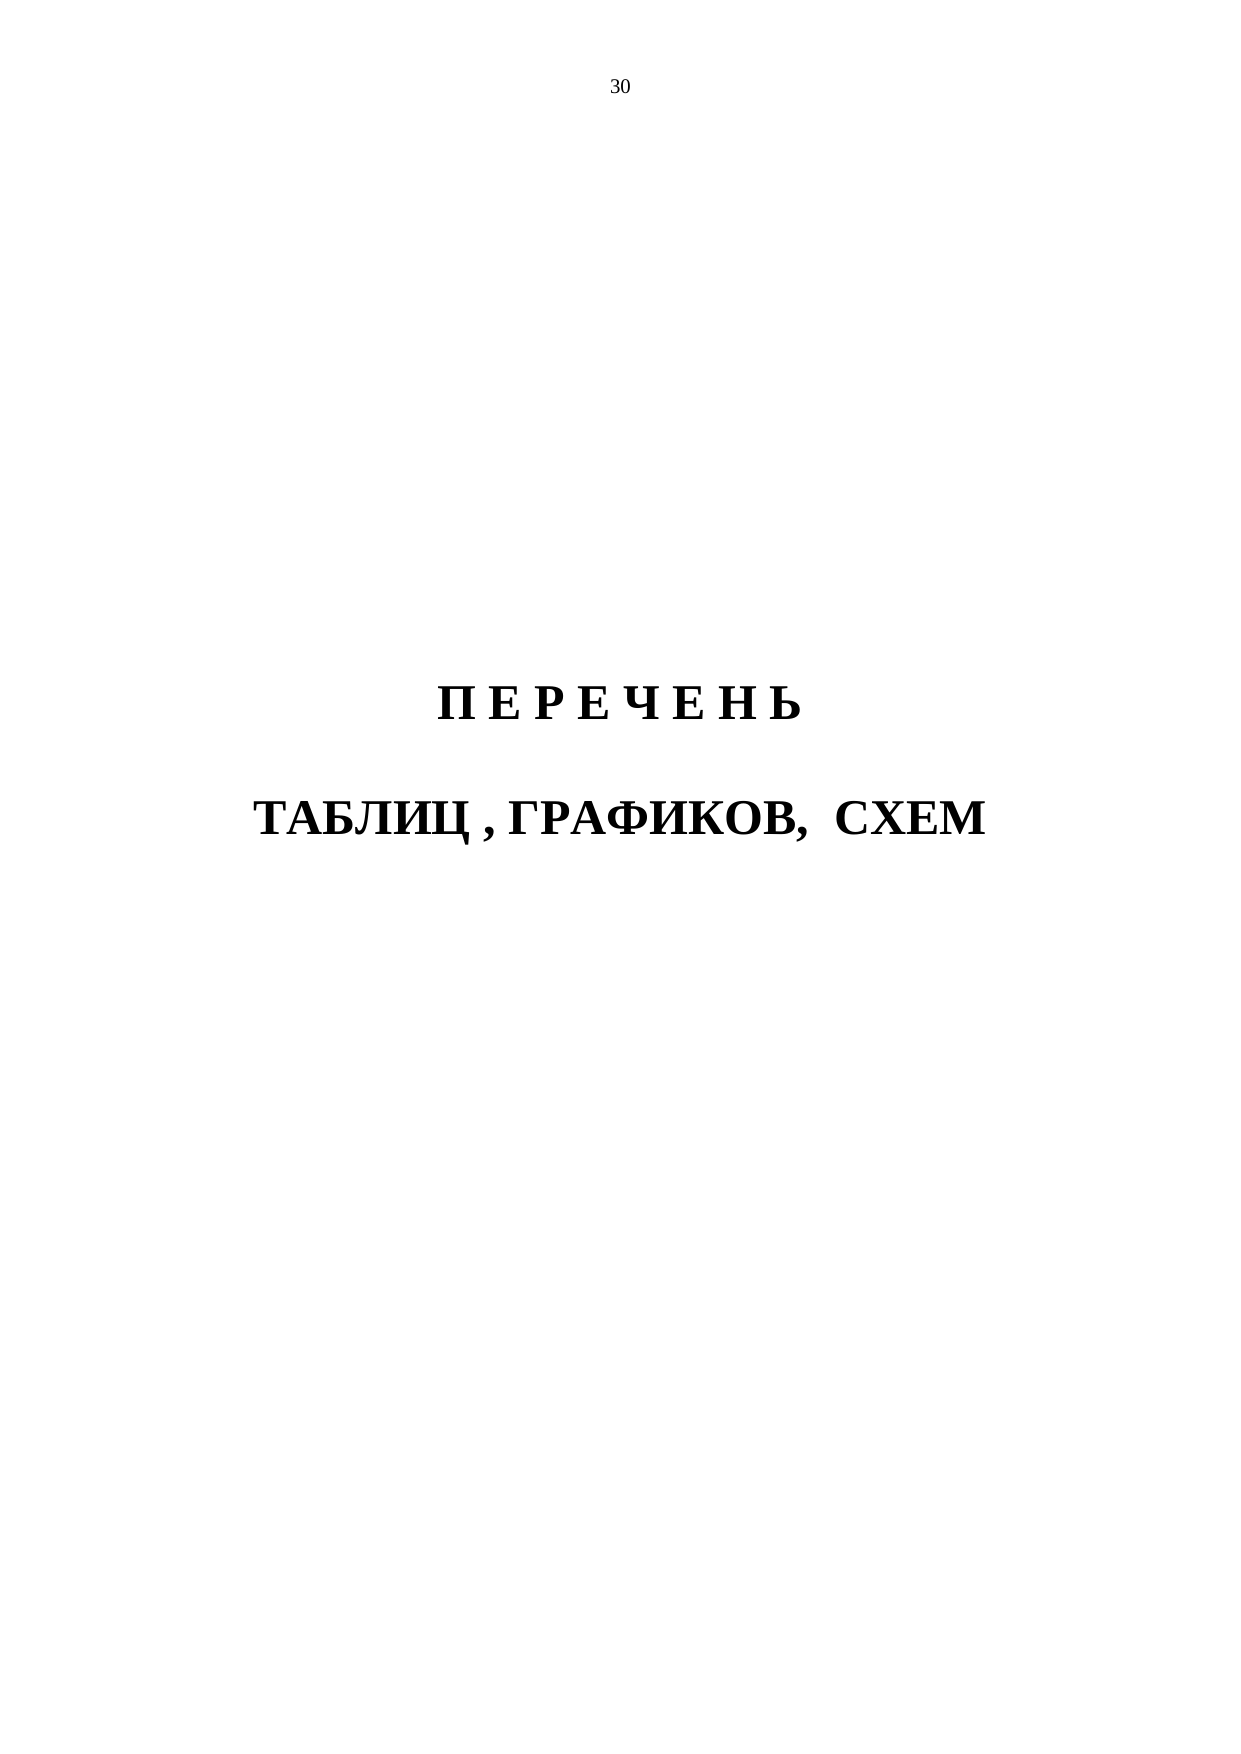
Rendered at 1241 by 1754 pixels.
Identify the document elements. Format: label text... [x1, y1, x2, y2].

text ТАБЛИЦ , ГРАФИКОВ, СХЕМ [75, 788, 1165, 845]
text П Е Р Е Ч Е Н Ь [75, 673, 1165, 730]
